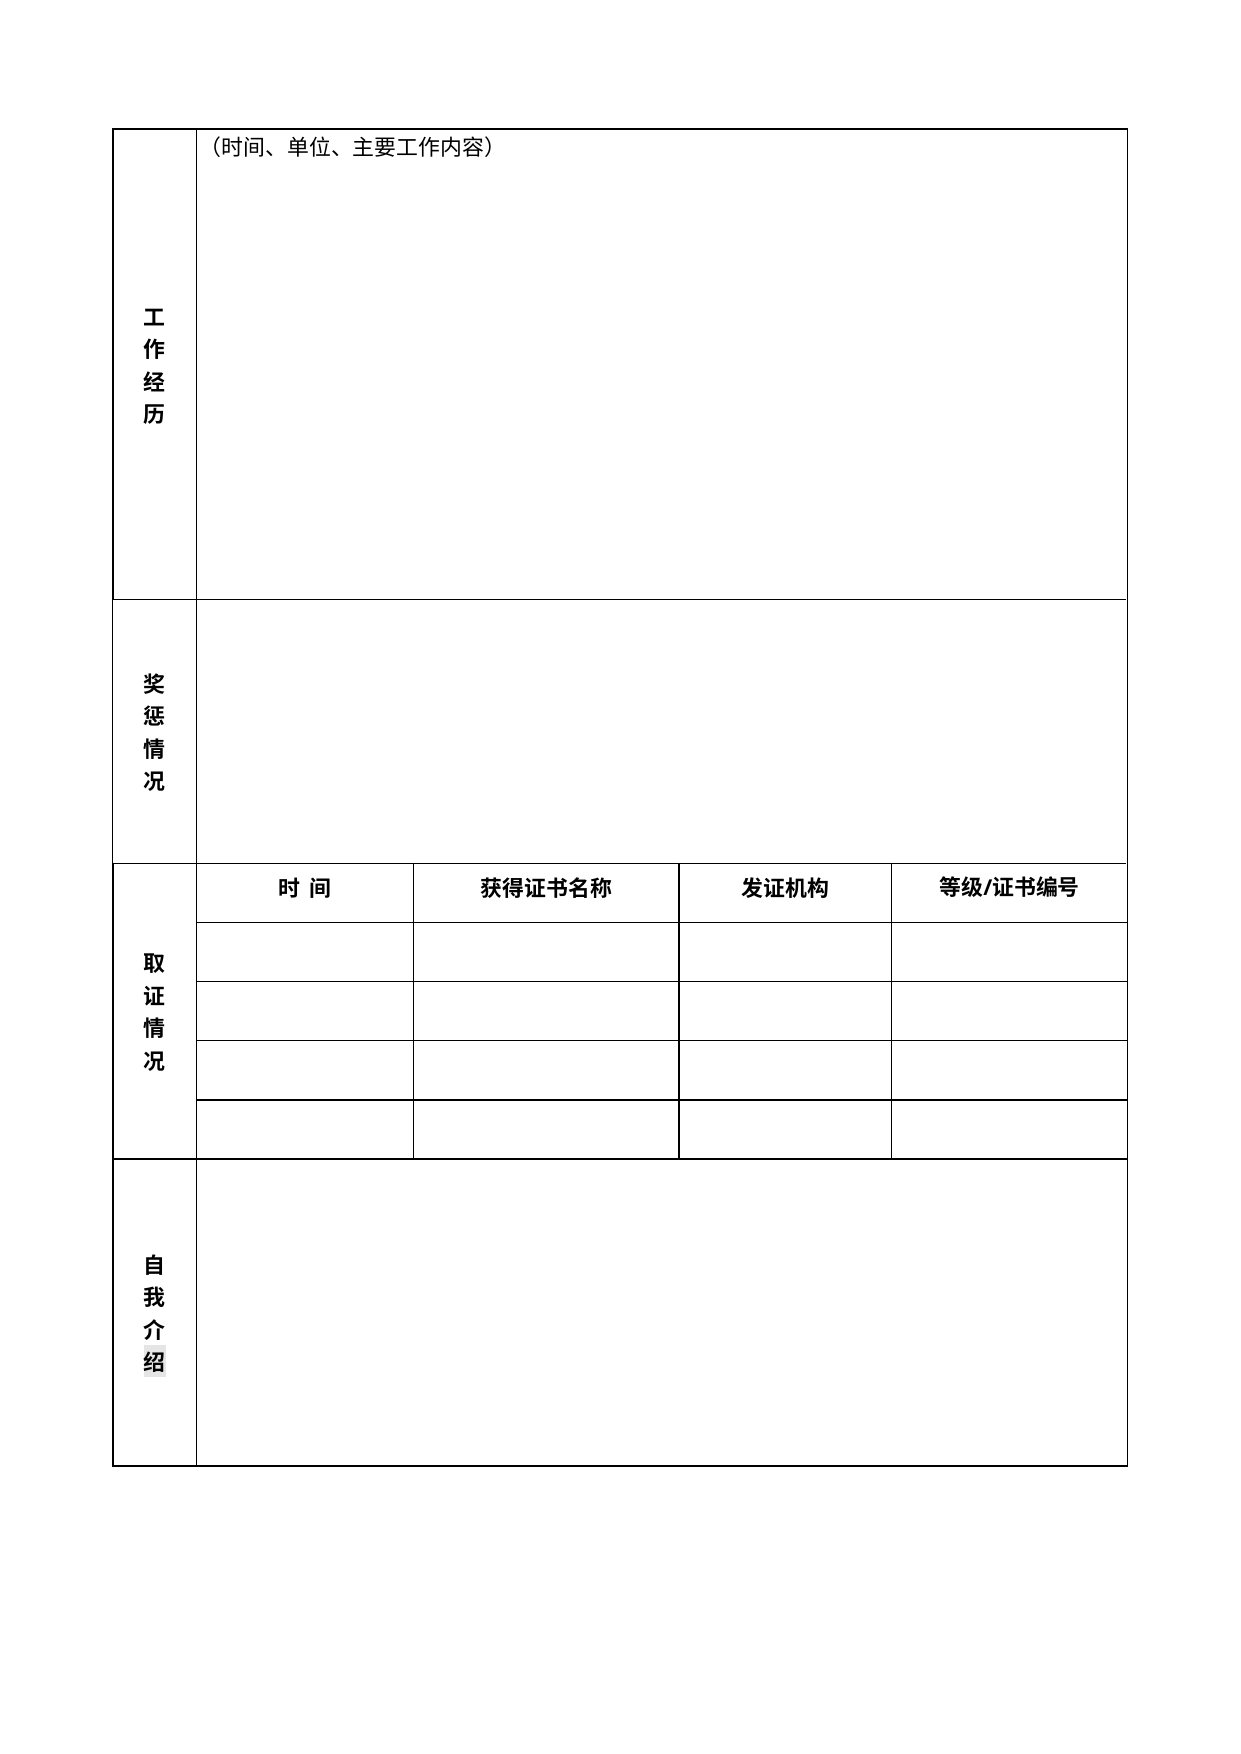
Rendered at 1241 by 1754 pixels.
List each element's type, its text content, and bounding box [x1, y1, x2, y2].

table_cell [197, 1160, 1127, 1465]
table_cell 取 证 情 况 [114, 864, 196, 1158]
table_cell [892, 982, 1127, 1040]
table_cell [414, 1101, 678, 1158]
table_cell [680, 1101, 891, 1158]
table_cell [197, 923, 413, 981]
table_cell 获得证书名称 [414, 864, 678, 922]
table_cell 等级/证书编号 [892, 863, 1127, 922]
table_cell [414, 1041, 678, 1099]
table_cell [680, 1041, 891, 1099]
table_cell [414, 923, 678, 981]
table_cell [680, 982, 891, 1040]
table_cell [197, 599, 1127, 863]
table_cell [414, 982, 678, 1040]
table_cell 奖 惩 情 况 [113, 600, 196, 863]
table_cell 时 间 [197, 864, 413, 922]
table_cell （时间、单位、主要工作内容） [197, 130, 1127, 599]
table_cell [892, 1041, 1127, 1099]
table_cell [197, 1041, 413, 1099]
table_cell 自 我 介 绍 [114, 1160, 196, 1465]
table_cell [197, 982, 413, 1040]
table_cell [892, 1101, 1127, 1158]
table_cell 发证机构 [680, 864, 891, 922]
table_cell 工 作 经 历 [114, 130, 196, 599]
table_cell [680, 923, 891, 981]
table_cell [197, 1101, 413, 1158]
table_cell [892, 923, 1127, 981]
